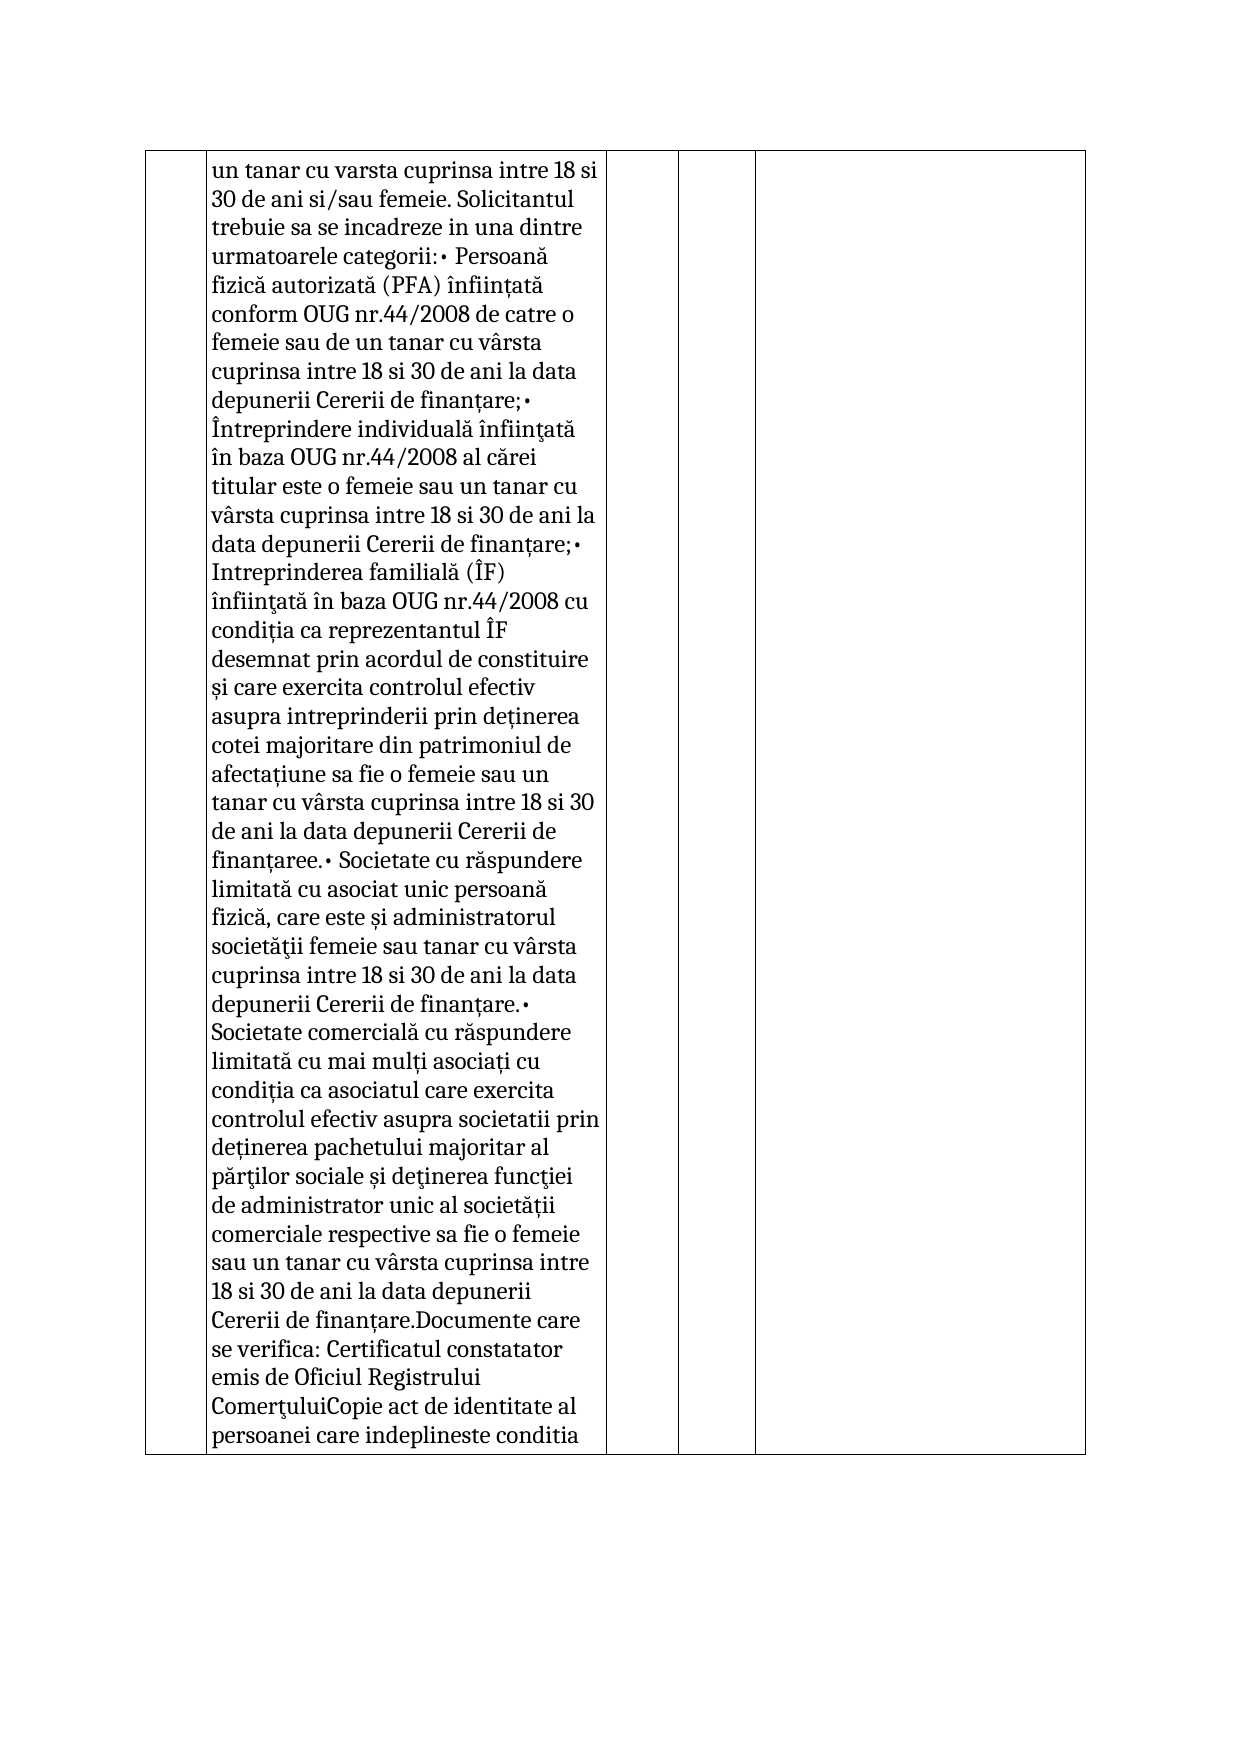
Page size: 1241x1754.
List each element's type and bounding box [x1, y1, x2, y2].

table_cell [207, 151, 606, 1454]
